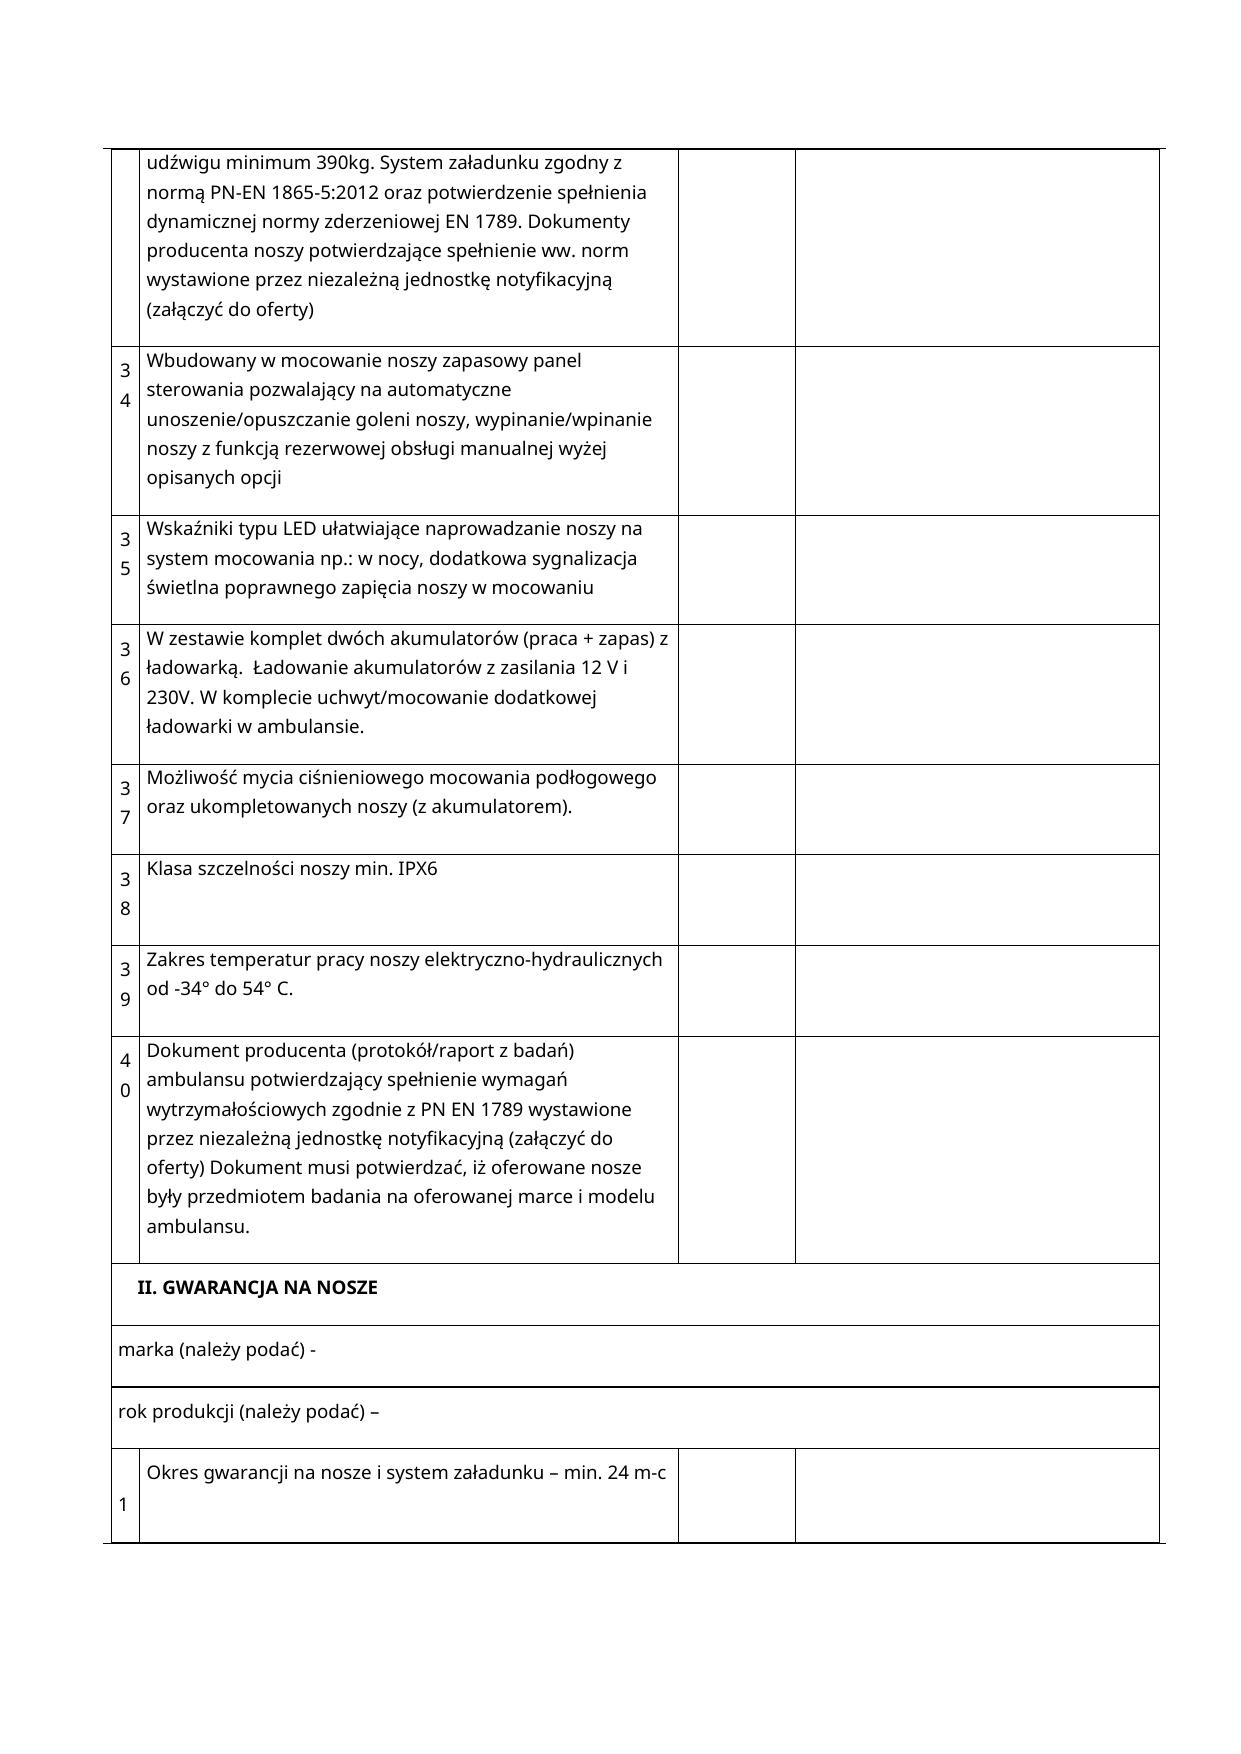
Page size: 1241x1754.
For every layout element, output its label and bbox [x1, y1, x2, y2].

table_cell [103, 149, 111, 1543]
table_cell [1160, 149, 1166, 1543]
